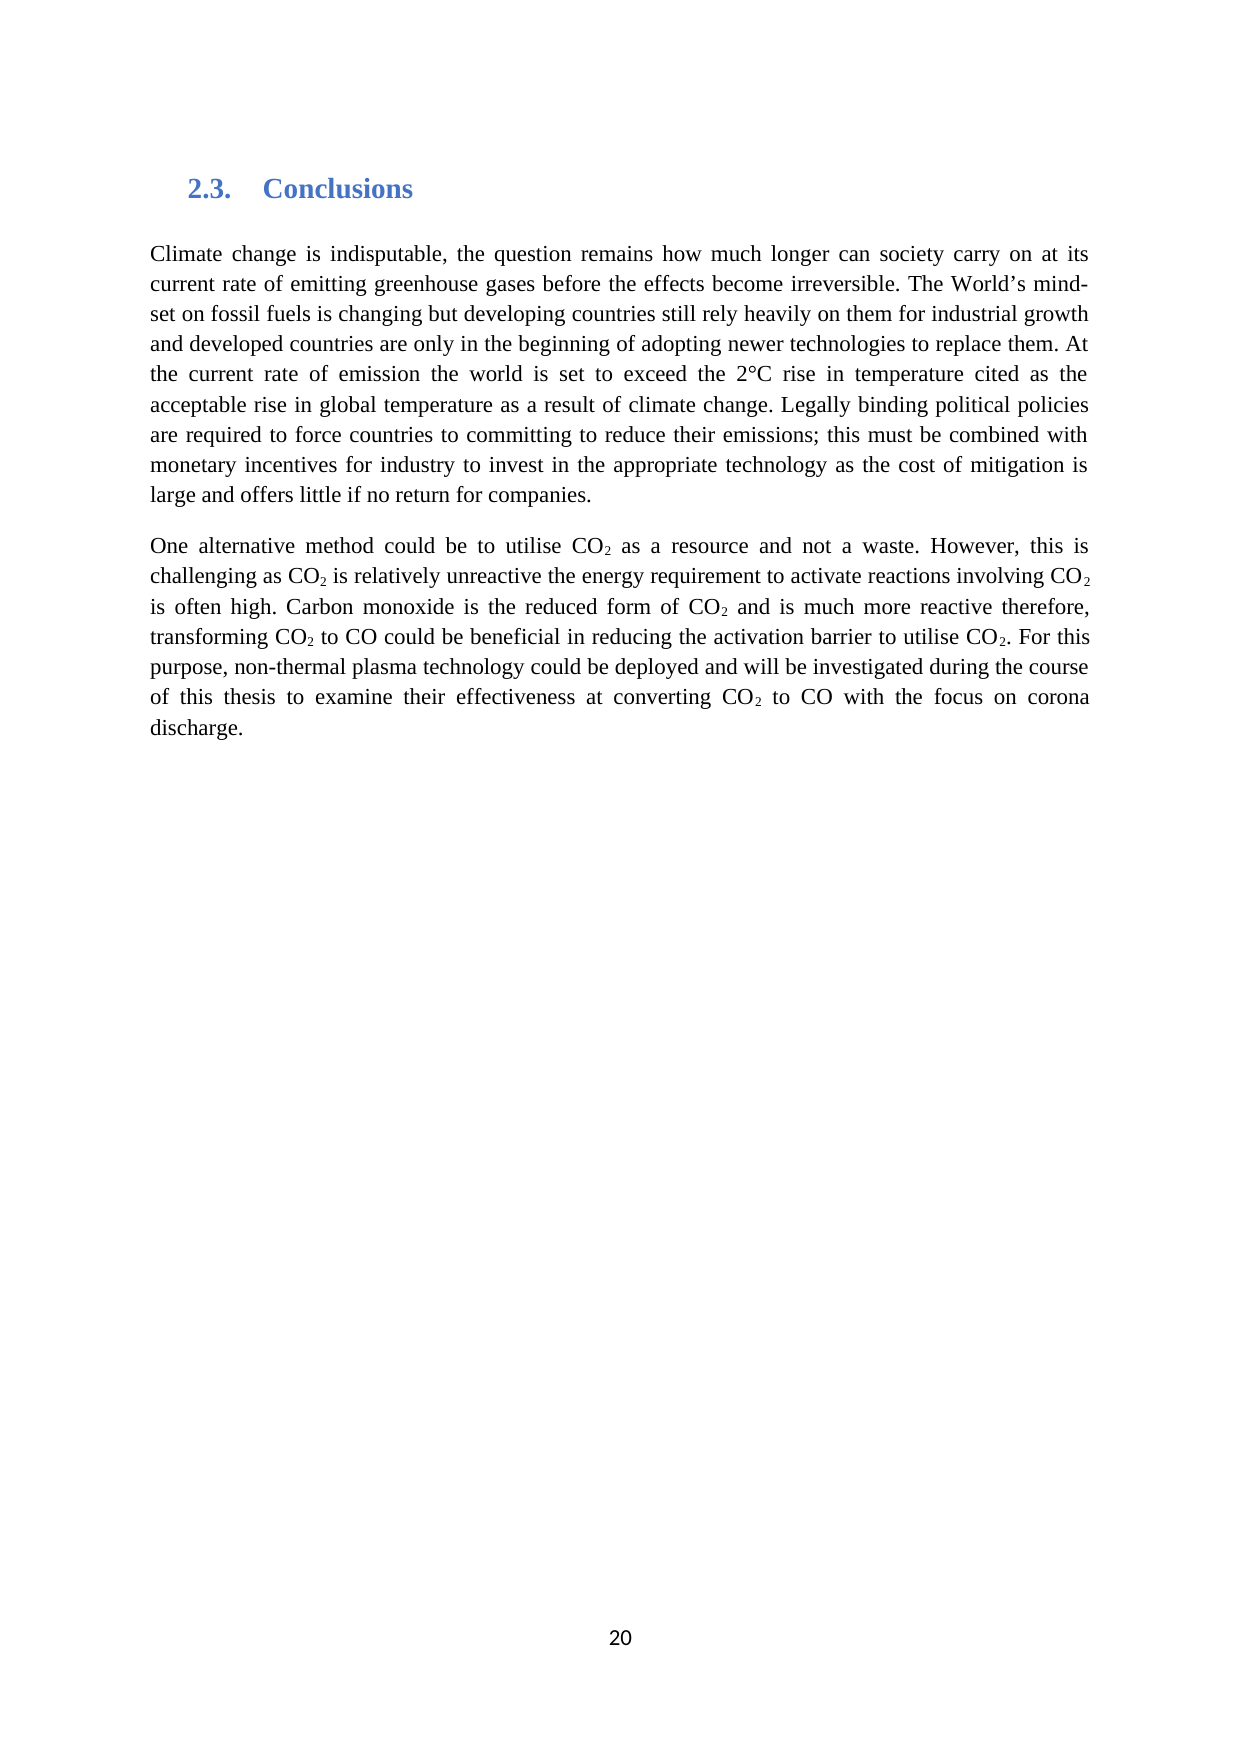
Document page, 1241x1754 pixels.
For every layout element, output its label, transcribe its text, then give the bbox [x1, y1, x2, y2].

subtitle Conclusions [187, 171, 1090, 204]
text Climate change is indisputable, the question remains how much longer can society carry on at its current rate of emitting greenhouse gases before the effects become irreversible. The World’s mind-set on fossil fuels is changing but developing countries still rely heavily on them for industrial growth and developed countries are only in the beginning of adopting newer technologies to replace them. At the current rate of emission the world is set to exceed the 2°C rise in temperature cited as the acceptable rise in global temperature as a result of climate change. Legally binding political policies are required to force countries to committing to reduce their emissions; this must be combined with monetary incentives for industry to invest in the appropriate technology as the cost of mitigation is large and offers little if no return for companies. [150, 209, 1090, 508]
text One alternative method could be to utilise CO2 as a resource and not a waste. However, this is challenging as CO2 is relatively unreactive the energy requirement to activate reactions involving CO2 is often high. Carbon monoxide is the reduced form of CO2 and is much more reactive therefore, transforming CO2 to CO could be beneficial in reducing the activation barrier to utilise CO2. For this purpose, non-thermal plasma technology could be deployed and will be investigated during the course of this thesis to examine their effectiveness at converting CO2 to CO with the focus on corona discharge. [150, 532, 1090, 740]
